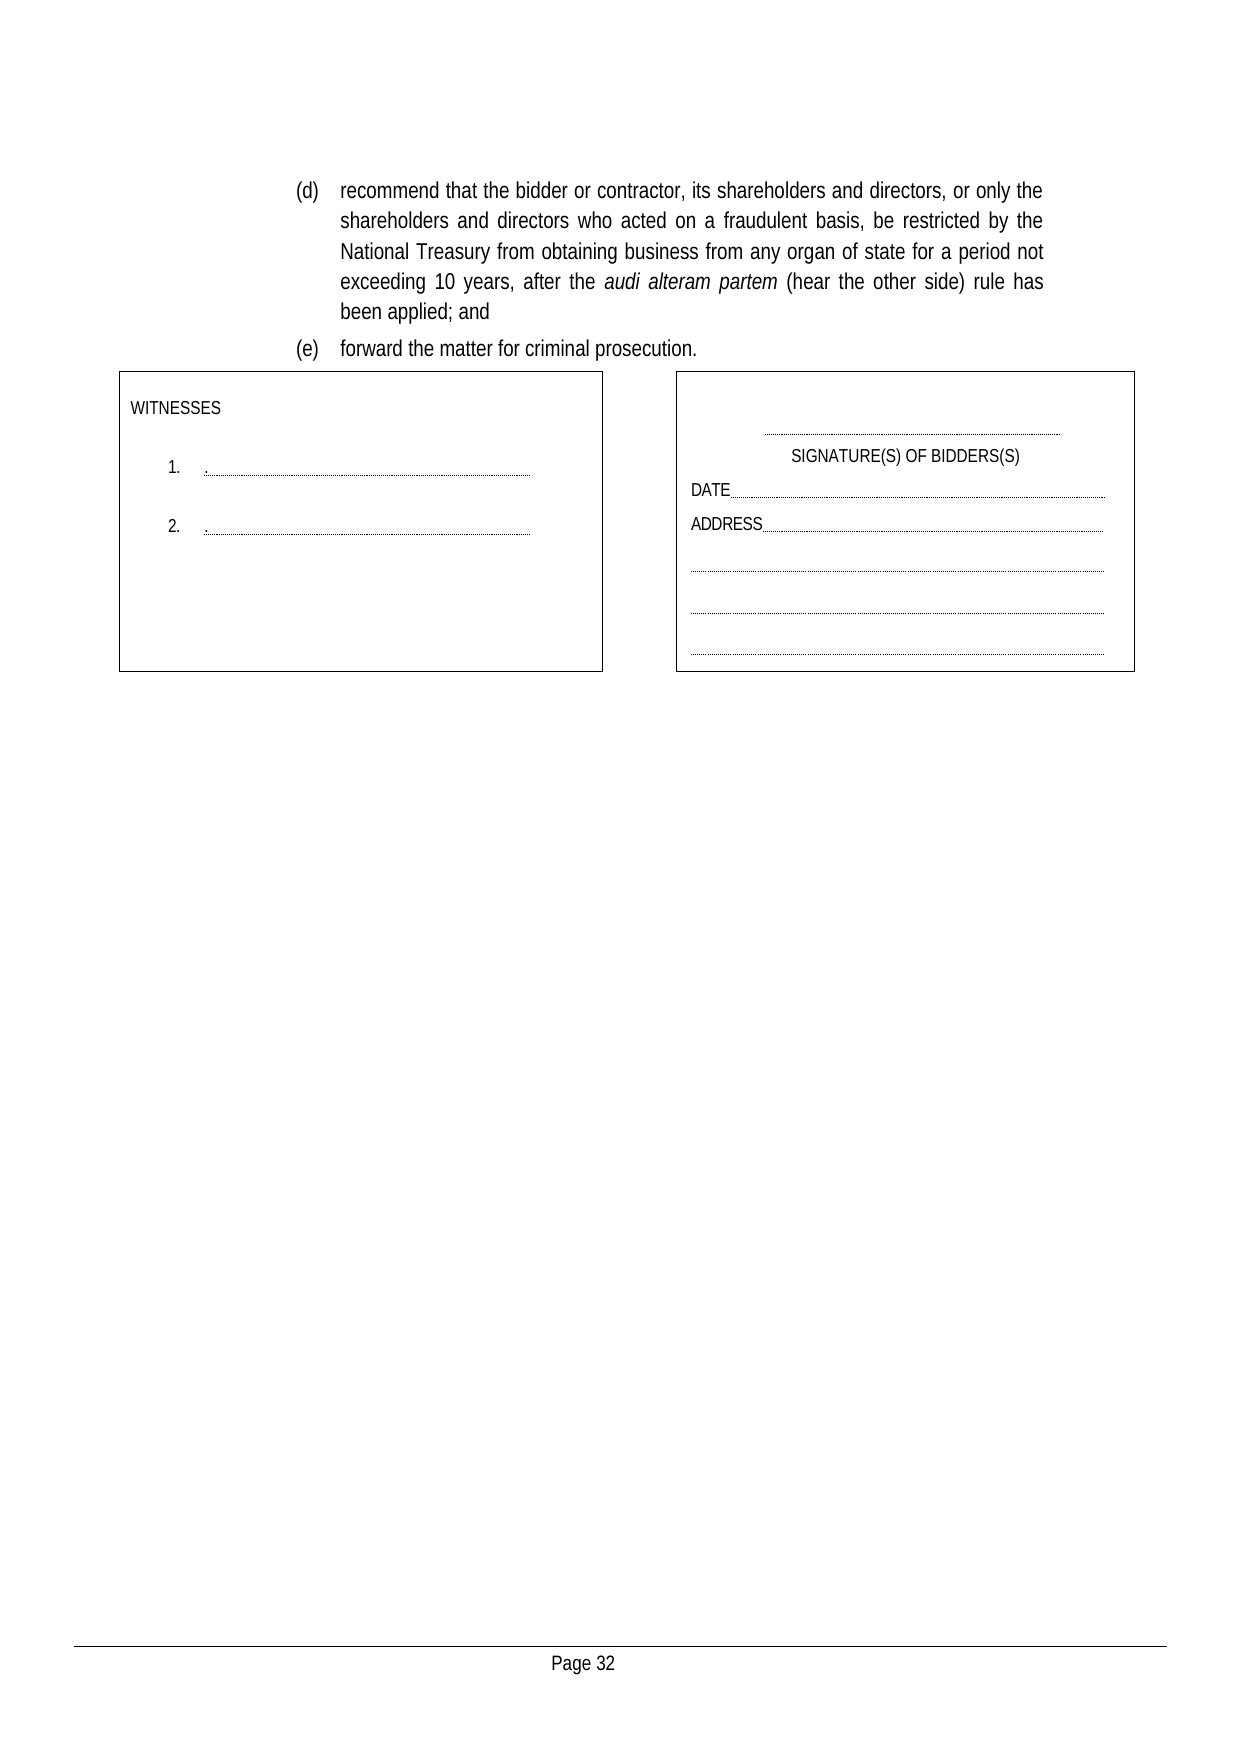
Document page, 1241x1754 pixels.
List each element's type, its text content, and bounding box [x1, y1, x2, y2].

list forward the matter for criminal prosecution. [296, 334, 1044, 361]
table_header WITNESSES . . [120, 372, 602, 671]
list recommend that the bidder or contractor, its shareholders and directors, or only the shareholders and directors who acted on a fraudulent basis, be restricted by the National Treasury from obtaining business from any organ of state for a period not exceeding 10 years, after the audi alteram partem (hear the other side) rule has been applied; and [296, 177, 1044, 324]
table_header SIGNATURE(S) OF BIDDERS(S) DATE ADDRESS [677, 372, 1134, 671]
table_header [603, 371, 676, 671]
